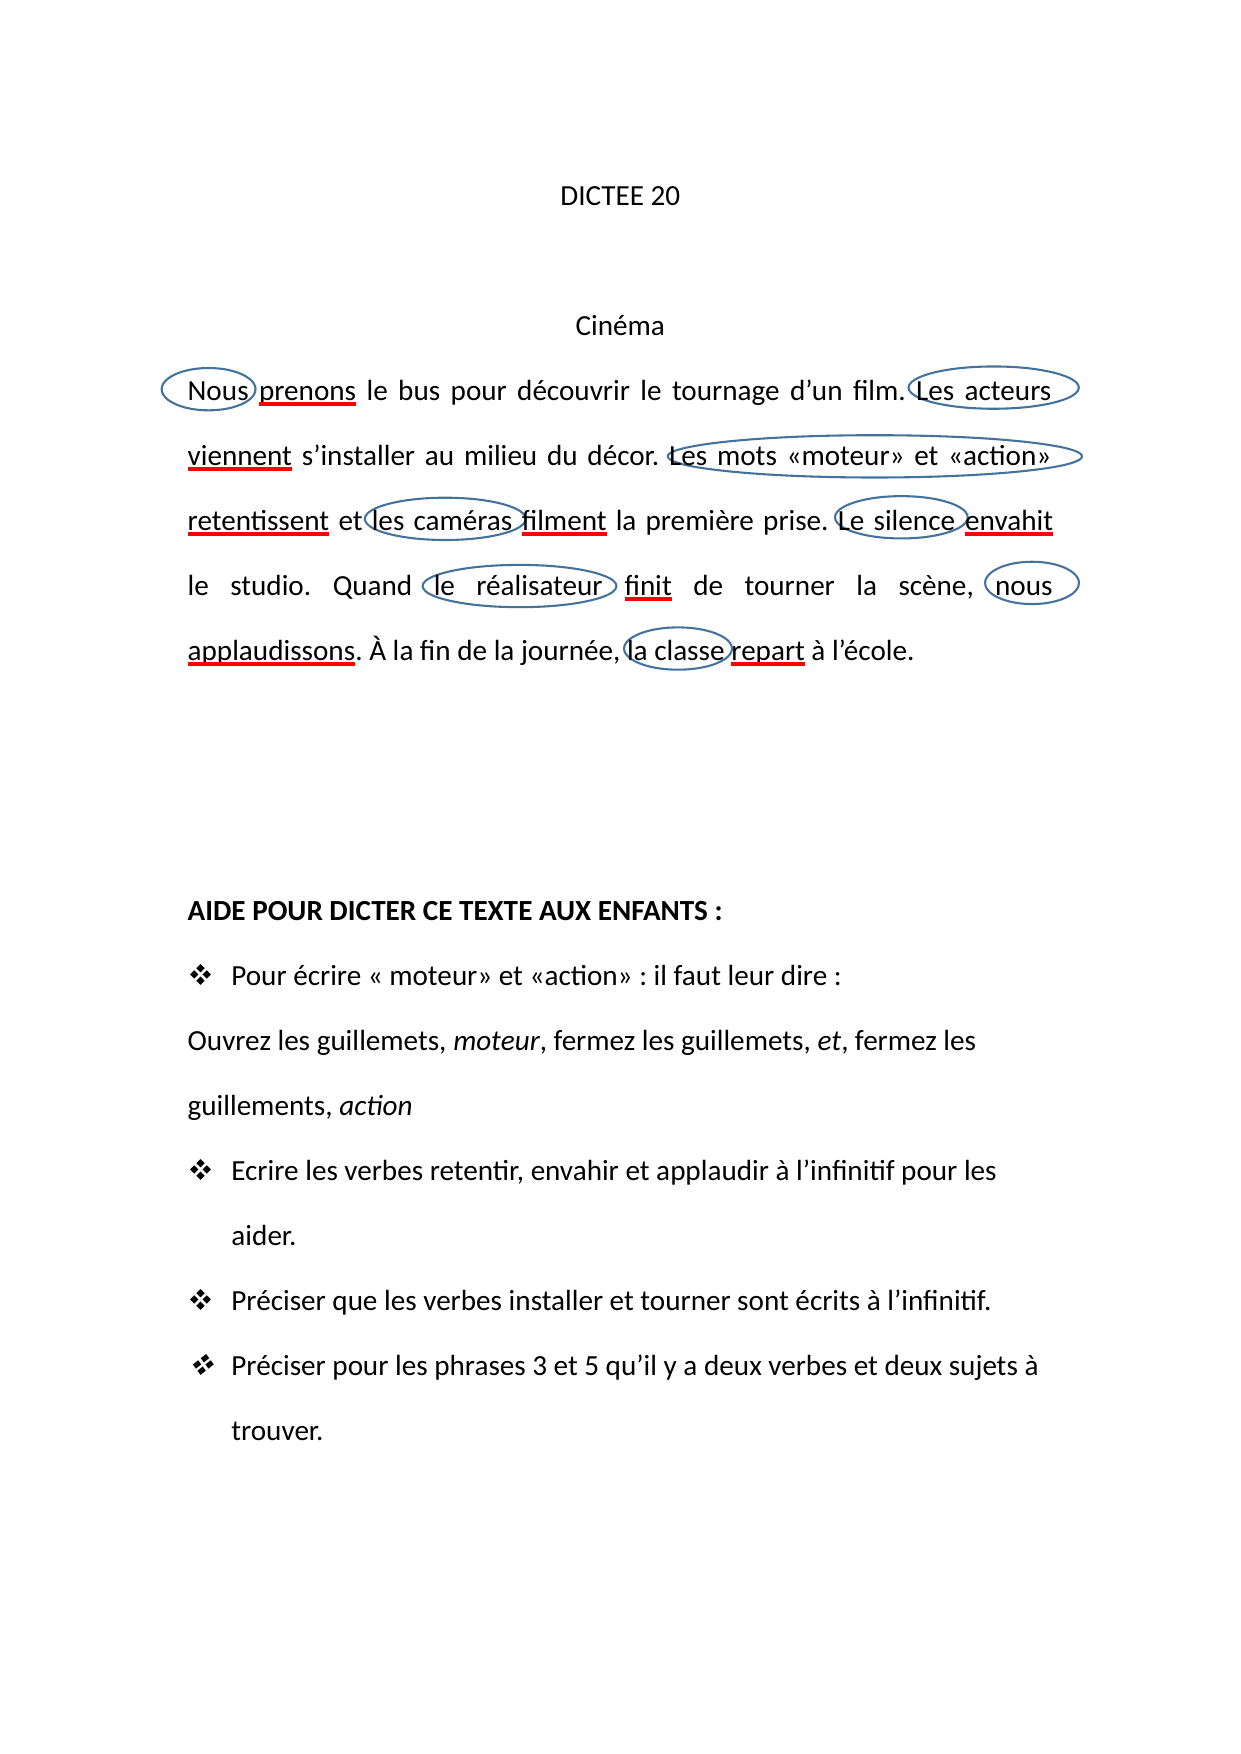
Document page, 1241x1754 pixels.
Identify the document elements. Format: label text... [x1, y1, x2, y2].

text Cinéma [187, 292, 1053, 357]
text AIDE POUR DICTER CE TEXTE AUX ENFANTS : [187, 877, 1053, 942]
text Nous prenons le bus pour découvrir le tournage d’un film. Les acteurs viennent s’installer au milieu du décor. Les mots «moteur» et «action» retentissent et les caméras filment la première prise. Le silence envahit le studio. Quand le réalisateur finit de tourner la scène, nous applaudissons. À la fin de la journée, la classe repart à l’école. [187, 357, 1053, 682]
list Préciser que les verbes installer et tourner sont écrits à l’infinitif. [187, 1267, 1053, 1332]
text Ouvrez les guillemets, moteur, fermez les guillemets, et, fermez les guillements, action [187, 1007, 1053, 1137]
list Ecrire les verbes retentir, envahir et applaudir à l’infinitif pour les aider. [187, 1137, 1053, 1267]
list Préciser pour les phrases 3 et 5 qu’il y a deux verbes et deux sujets à trouver. [187, 1332, 1053, 1462]
list Pour écrire « moteur» et «action» : il faut leur dire : [187, 942, 1053, 1007]
text DICTEE 20 [187, 162, 1053, 227]
